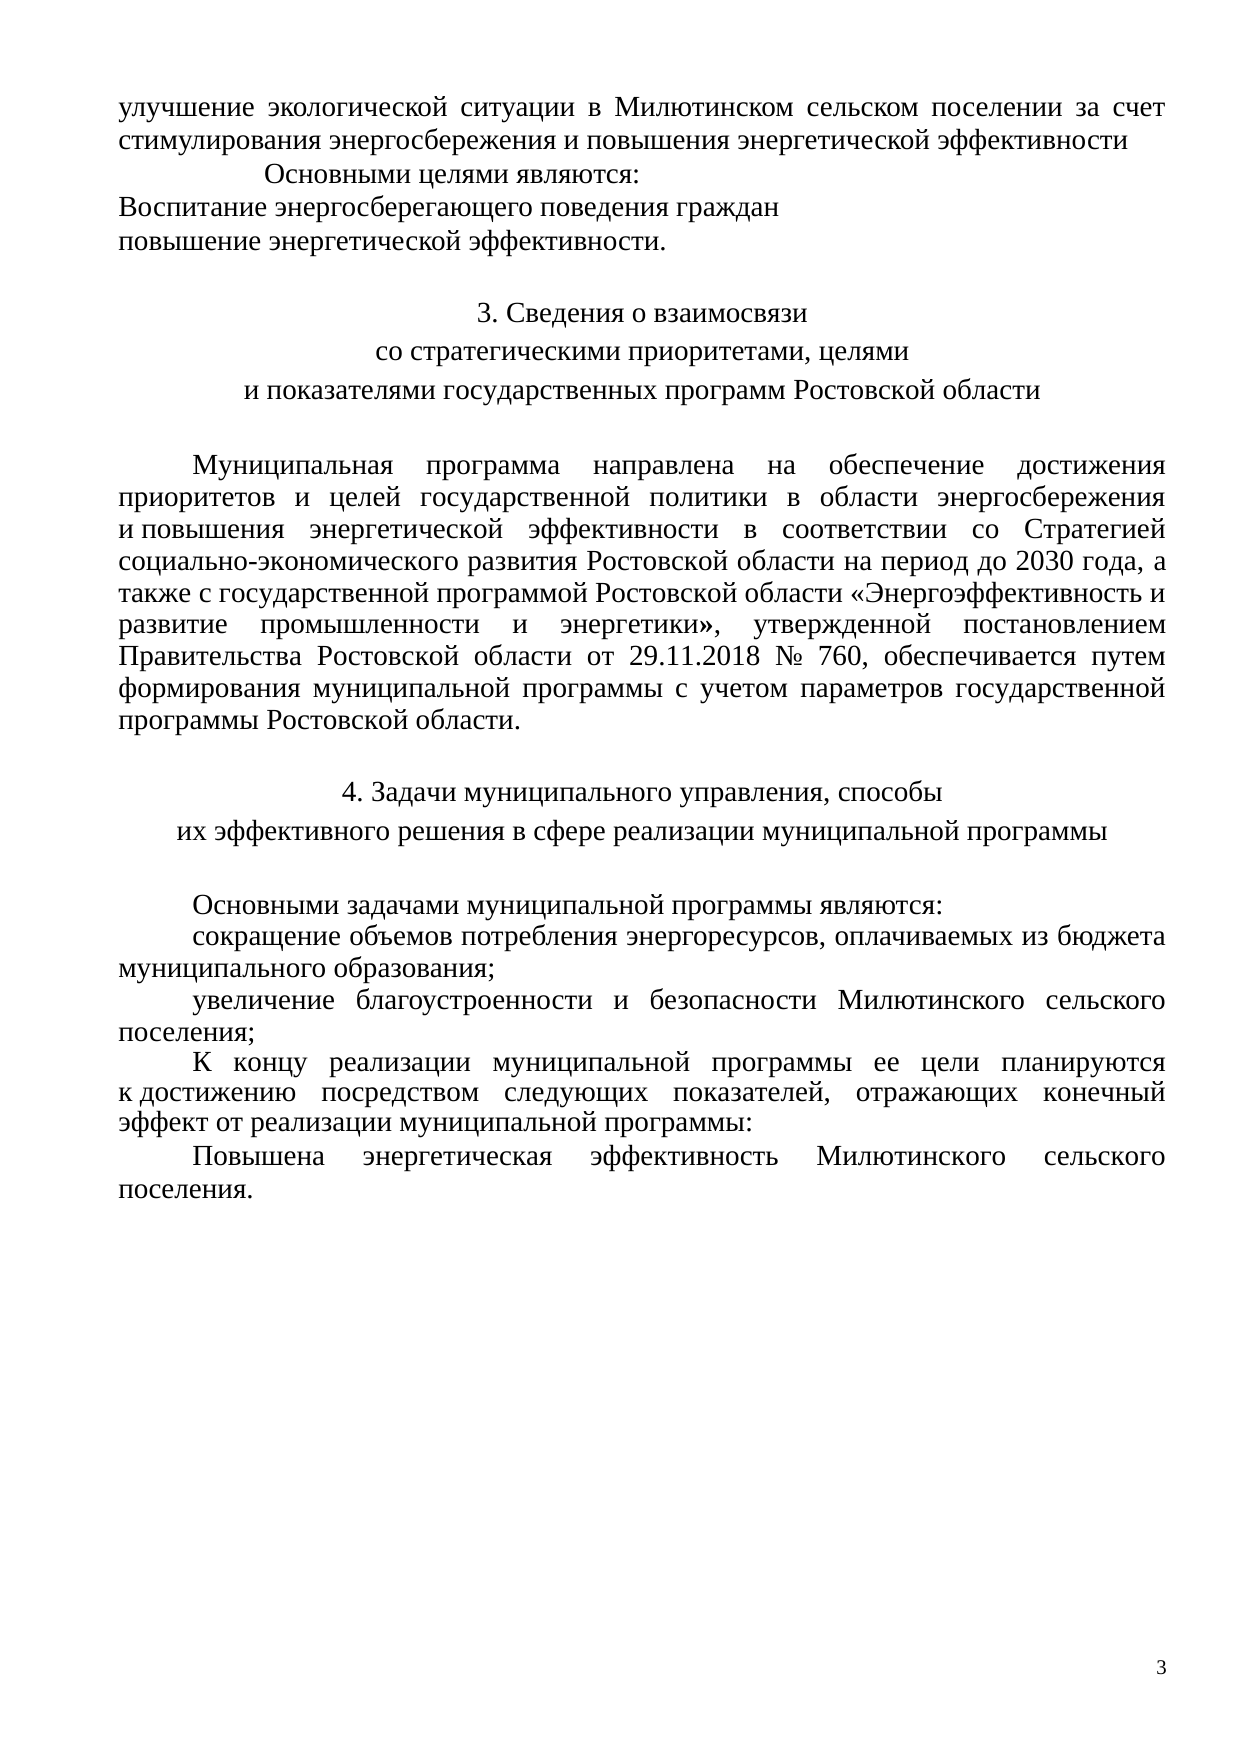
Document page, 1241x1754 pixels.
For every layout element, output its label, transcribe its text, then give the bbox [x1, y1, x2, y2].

text повышение энергетической эффективности. [118, 223, 1166, 256]
text со стратегическими приоритетами, целями [118, 333, 1166, 367]
text Воспитание энергосберегающего поведения граждан [118, 189, 1166, 223]
text К концу реализации муниципальной программы ее цели планируются к достижению посредством следующих показателей, отражающих конечный эффект от реализации муниципальной программы: [118, 1047, 1166, 1138]
text 3. Сведения о взаимосвязи [118, 295, 1166, 328]
text их эффективного решения в сфере реализации муниципальной программы [118, 813, 1166, 846]
text Основными задачами муниципальной программы являются: [118, 890, 1166, 920]
text Основными целями являются: [118, 156, 1166, 189]
text увеличение благоустроенности и безопасности Милютинского сельского поселения; [118, 984, 1166, 1047]
text Муниципальная программа направлена на обеспечение достижения приоритетов и целей государственной политики в области энергосбережения и повышения энергетической эффективности в соответствии со Стратегией социально-экономического развития Ростовской области на период до 2030 года, а также с государственной программой Ростовской области «Энергоэффективность и развитие промышленности и энергетики», утвержденной постановлением Правительства Ростовской области от 29.11.2018 № 760, обеспечивается путем формирования муниципальной программы с учетом параметров государственной программы Ростовской области. [118, 449, 1166, 736]
text сокращение объемов потребления энергоресурсов, оплачиваемых из бюджета муниципального образования; [118, 920, 1166, 984]
text Повышена энергетическая эффективность Милютинского сельского поселения. [118, 1138, 1166, 1205]
text 4. Задачи муниципального управления, способы [118, 774, 1166, 808]
text улучшение экологической ситуации в Милютинском сельском поселении за счет стимулирования энергосбережения и повышения энергетической эффективности [118, 89, 1166, 156]
text и показателями государственных программ Ростовской области [118, 372, 1166, 406]
